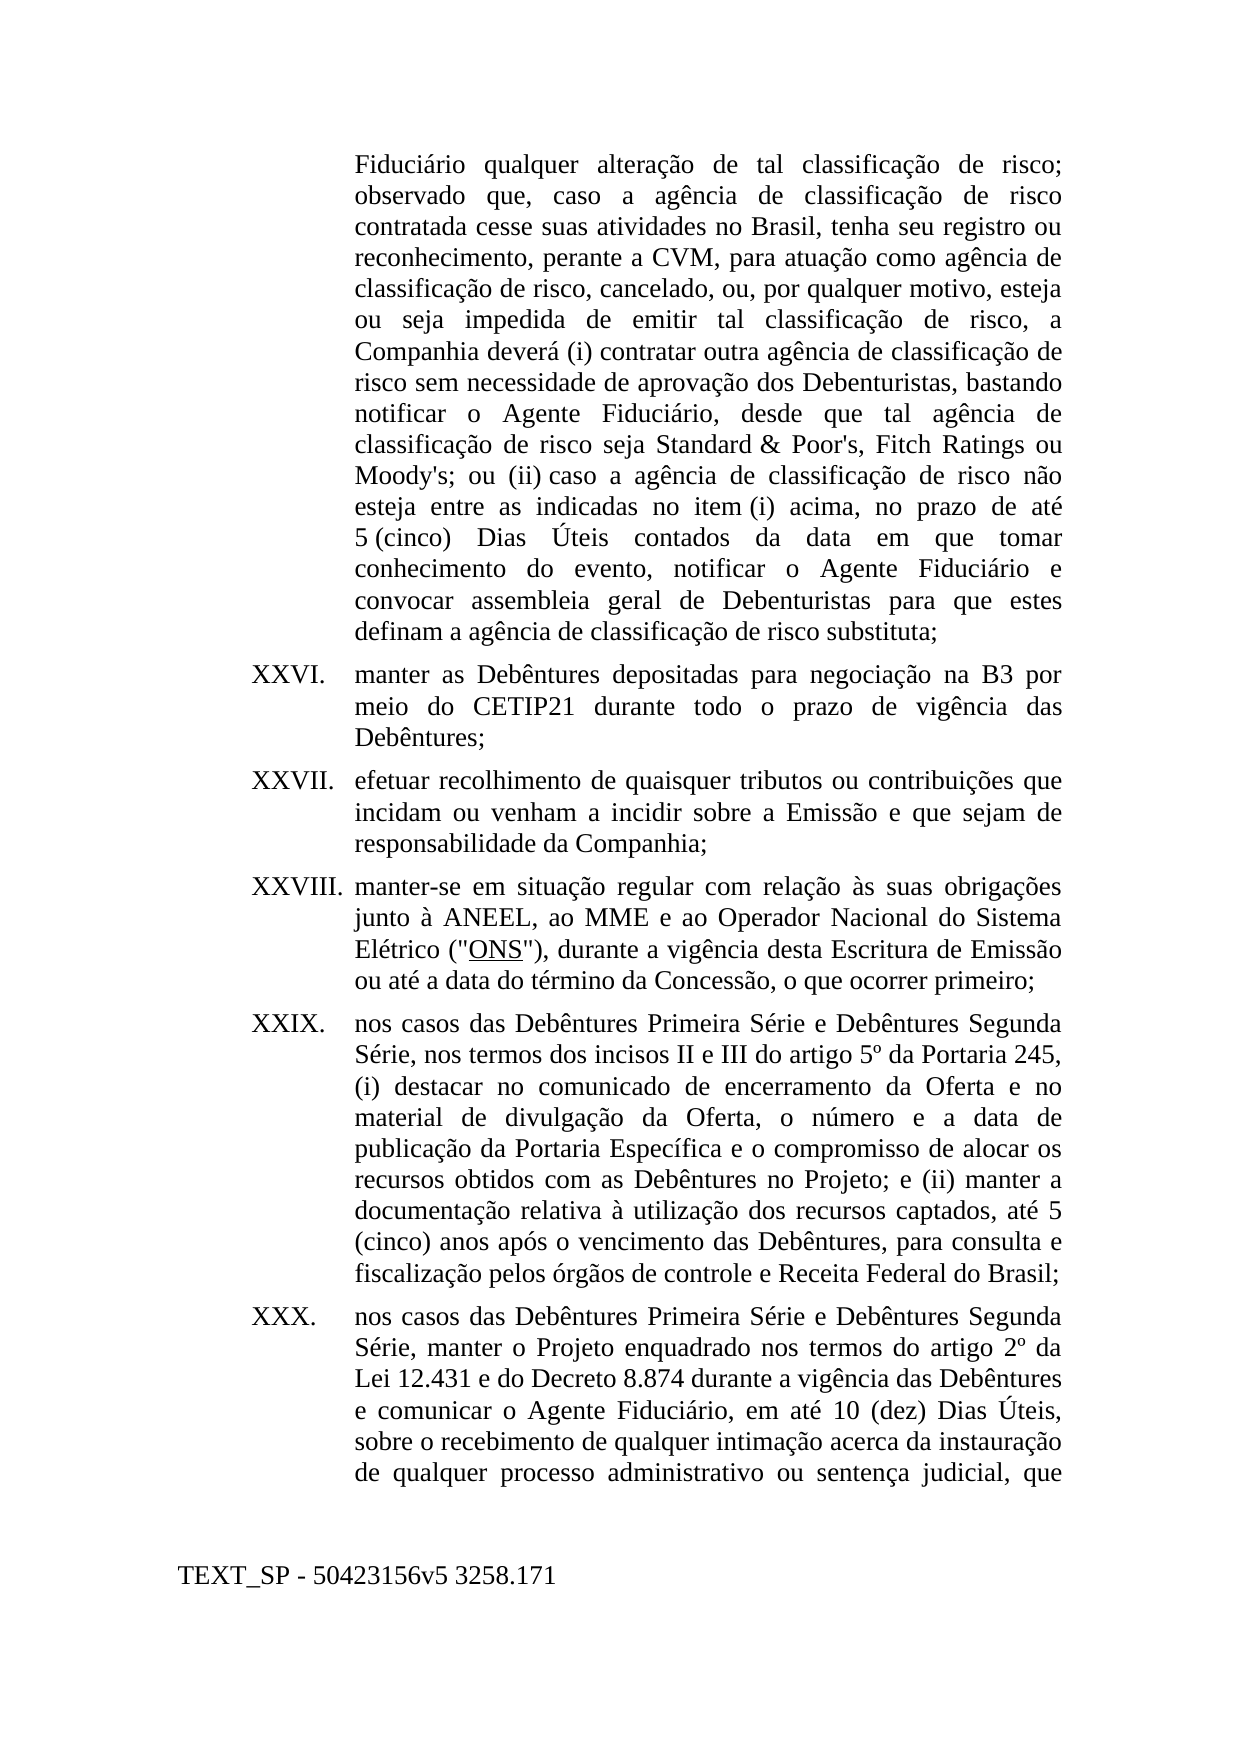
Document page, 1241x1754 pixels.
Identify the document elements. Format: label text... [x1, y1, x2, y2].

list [251, 148, 1063, 646]
list manter as Debêntures depositadas para negociação na B3 por meio do CETIP21 durante todo o prazo de vigência das Debêntures; [251, 658, 1063, 752]
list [251, 1300, 1063, 1487]
list manter-se em situação regular com relação às suas obrigações junto à ANEEL, ao MME e ao Operador Nacional do Sistema Elétrico ("ONS"), durante a vigência desta Escritura de Emissão ou até a data do término da Concessão, o que ocorrer primeiro; [251, 870, 1063, 995]
list nos casos das Debêntures Primeira Série e Debêntures Segunda Série, nos termos dos incisos II e III do artigo 5º da Portaria 245, (i) destacar no comunicado de encerramento da Oferta e no material de divulgação da Oferta, o número e a data de publicação da Portaria Específica e o compromisso de alocar os recursos obtidos com as Debêntures no Projeto; e (ii) manter a documentação relativa à utilização dos recursos captados, até 5 (cinco) anos após o vencimento das Debêntures, para consulta e fiscalização pelos órgãos de controle e Receita Federal do Brasil; [251, 1007, 1063, 1288]
list efetuar recolhimento de quaisquer tributos ou contribuições que incidam ou venham a incidir sobre a Emissão e que sejam de responsabilidade da Companhia; [251, 764, 1063, 858]
